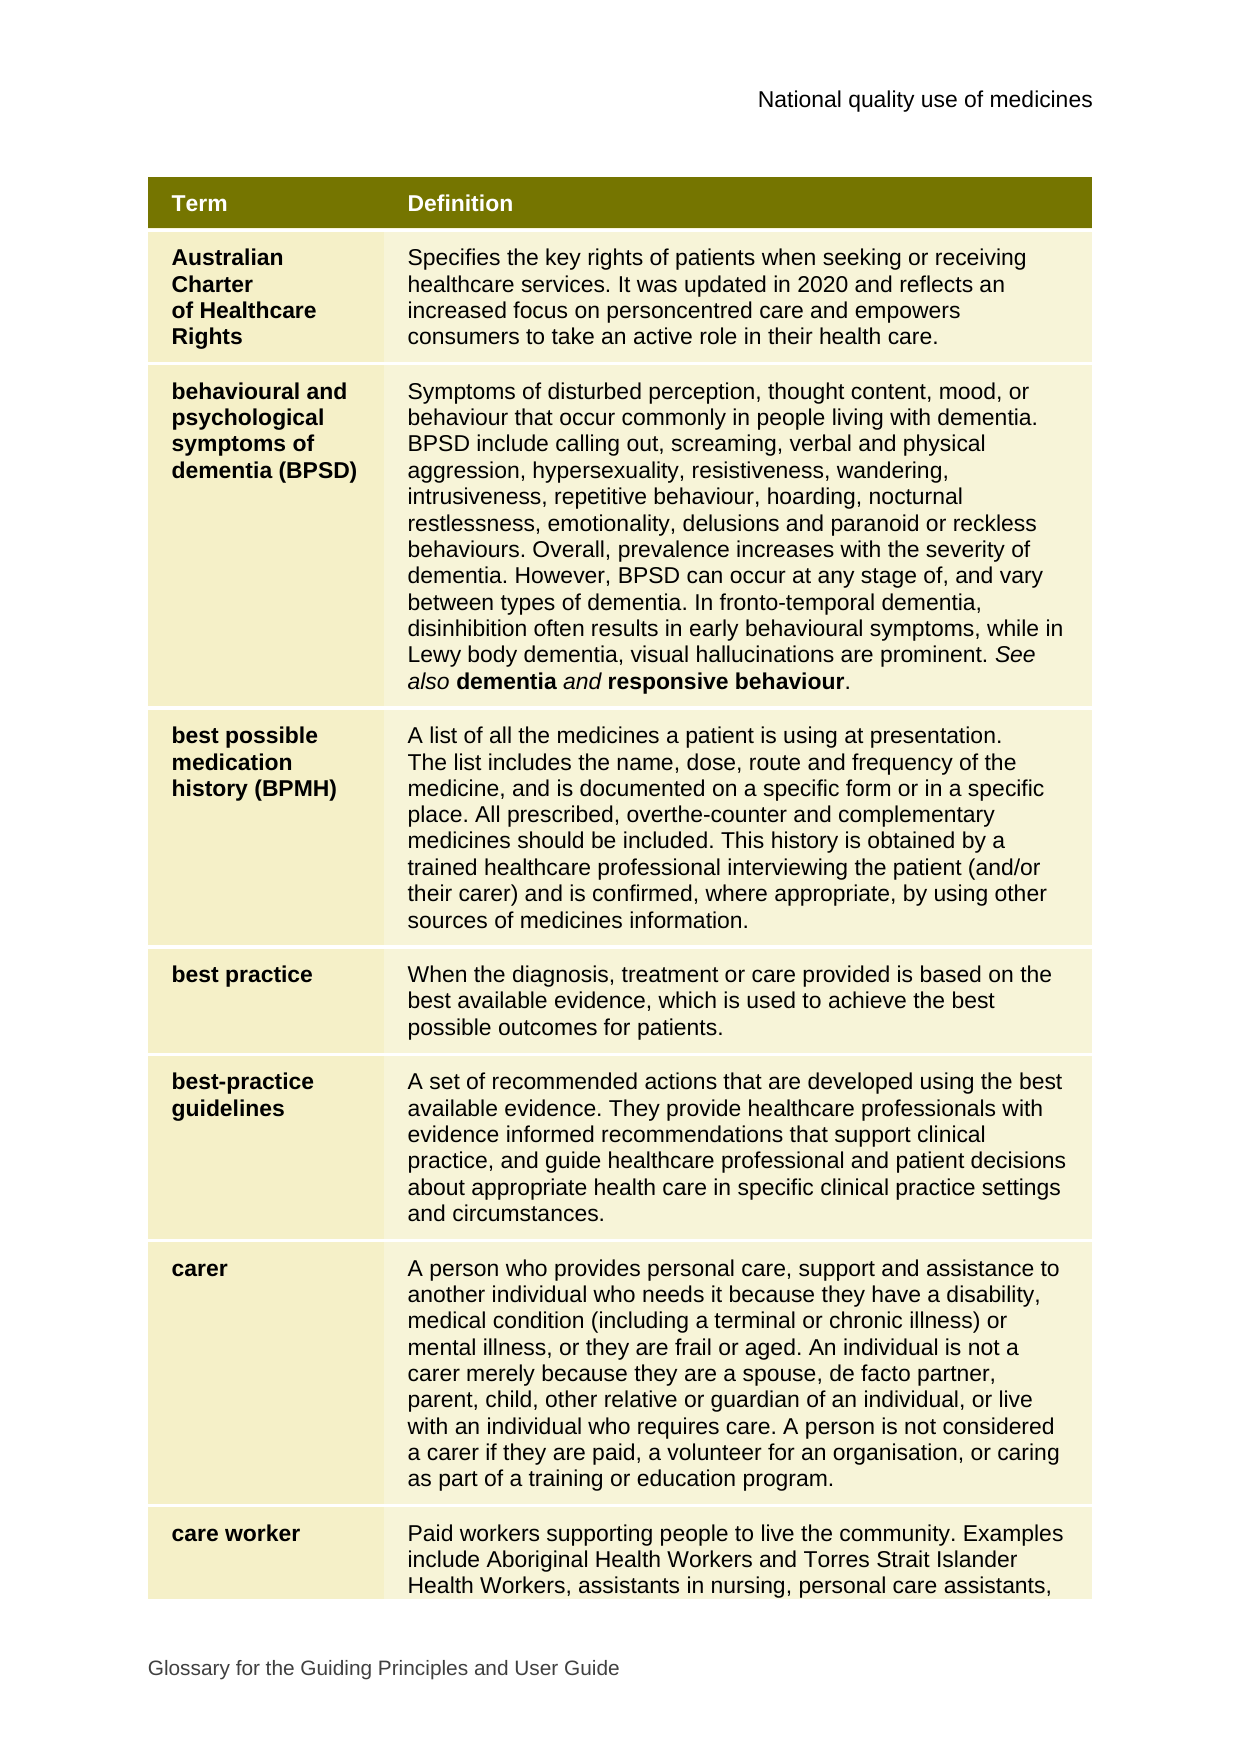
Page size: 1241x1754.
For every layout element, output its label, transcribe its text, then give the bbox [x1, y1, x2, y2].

table_cell Australian Charter of Healthcare Rights [148, 232, 384, 362]
table_header Definition [384, 177, 1092, 228]
table_cell Specifies the key rights of patients when seeking or receiving healthcare services. It was updated in 2020 and reflects an increased focus on personcentred care and empowers consumers to take an active role in their health care. [384, 232, 1092, 362]
table_cell A set of recommended actions that are developed using the best available evidence. They provide healthcare professionals with evidence informed recommendations that support clinical practice, and guide healthcare professional and patient decisions about appropriate health care in specific clinical practice settings and circumstances. [384, 1056, 1092, 1239]
table_cell Symptoms of disturbed perception, thought content, mood, or behaviour that occur commonly in people living with dementia. BPSD include calling out, screaming, verbal and physical aggression, hypersexuality, resistiveness, wandering, intrusiveness, repetitive behaviour, hoarding, nocturnal restlessness, emotionality, delusions and paranoid or reckless behaviours. Overall, prevalence increases with the severity of dementia. However, BPSD can occur at any stage of, and vary between types of dementia. In fronto-temporal dementia, disinhibition often results in early behavioural symptoms, while in Lewy body dementia, visual hallucinations are prominent. See also dementia and responsive behaviour. [384, 365, 1092, 706]
table_cell A person who provides personal care, support and assistance to another individual who needs it because they have a disability, medical condition (including a terminal or chronic illness) or mental illness, or they are frail or aged. An individual is not a carer merely because they are a spouse, de facto partner, parent, child, other relative or guardian of an individual, or live with an individual who requires care. A person is not considered a carer if they are paid, a volunteer for an organisation, or caring as part of a training or education program. [384, 1242, 1092, 1504]
table_cell care worker [148, 1507, 384, 1599]
table_cell When the diagnosis, treatment or care provided is based on the best available evidence, which is used to achieve the best possible outcomes for patients. [384, 949, 1092, 1053]
table_cell best-practice guidelines [148, 1056, 384, 1239]
table_cell carer [148, 1242, 384, 1504]
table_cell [384, 1507, 1092, 1599]
table_cell best practice [148, 949, 384, 1053]
table_cell A list of all the medicines a patient is using at presentation. The list includes the name, dose, route and frequency of the medicine, and is documented on a specific form or in a specific place. All prescribed, overthe-counter and complementary medicines should be included. This history is obtained by a trained healthcare professional interviewing the patient (and/or their carer) and is confirmed, where appropriate, by using other sources of medicines information. [384, 710, 1092, 945]
table_cell behavioural and psychological symptoms of dementia (BPSD) [148, 365, 384, 706]
table_header Term [148, 177, 384, 228]
table_cell best possible medication history (BPMH) [148, 710, 384, 945]
